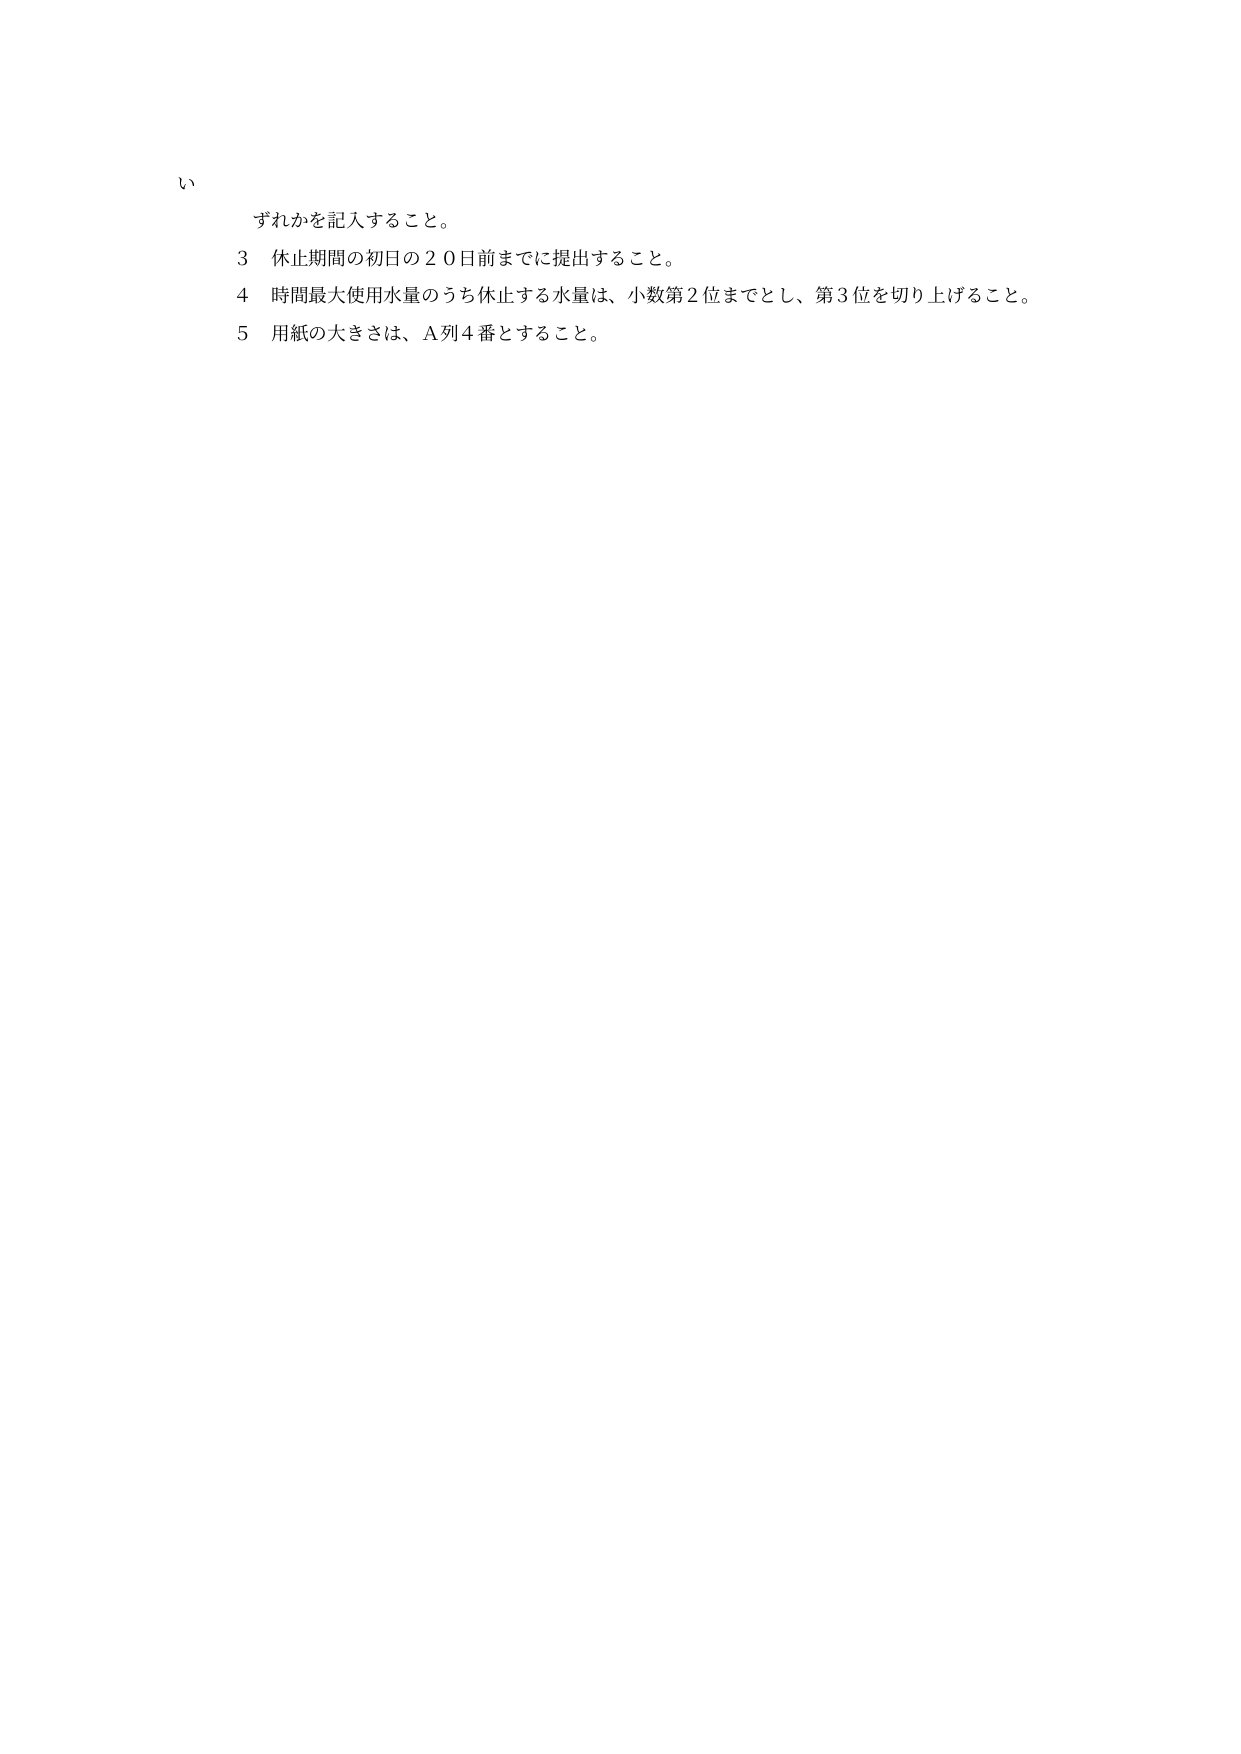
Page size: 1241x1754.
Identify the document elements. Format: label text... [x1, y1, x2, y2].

text ３ 休止期間の初日の２０日前までに提出すること。 [177, 238, 1048, 276]
text ４ 時間最大使用水量のうち休止する水量は、小数第２位までとし、第３位を切り上げること。 [177, 276, 1048, 313]
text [177, 163, 1049, 201]
text ずれかを記入すること。 [177, 201, 1049, 238]
text ５ 用紙の大きさは、Ａ列４番とすること。 [177, 313, 1048, 351]
